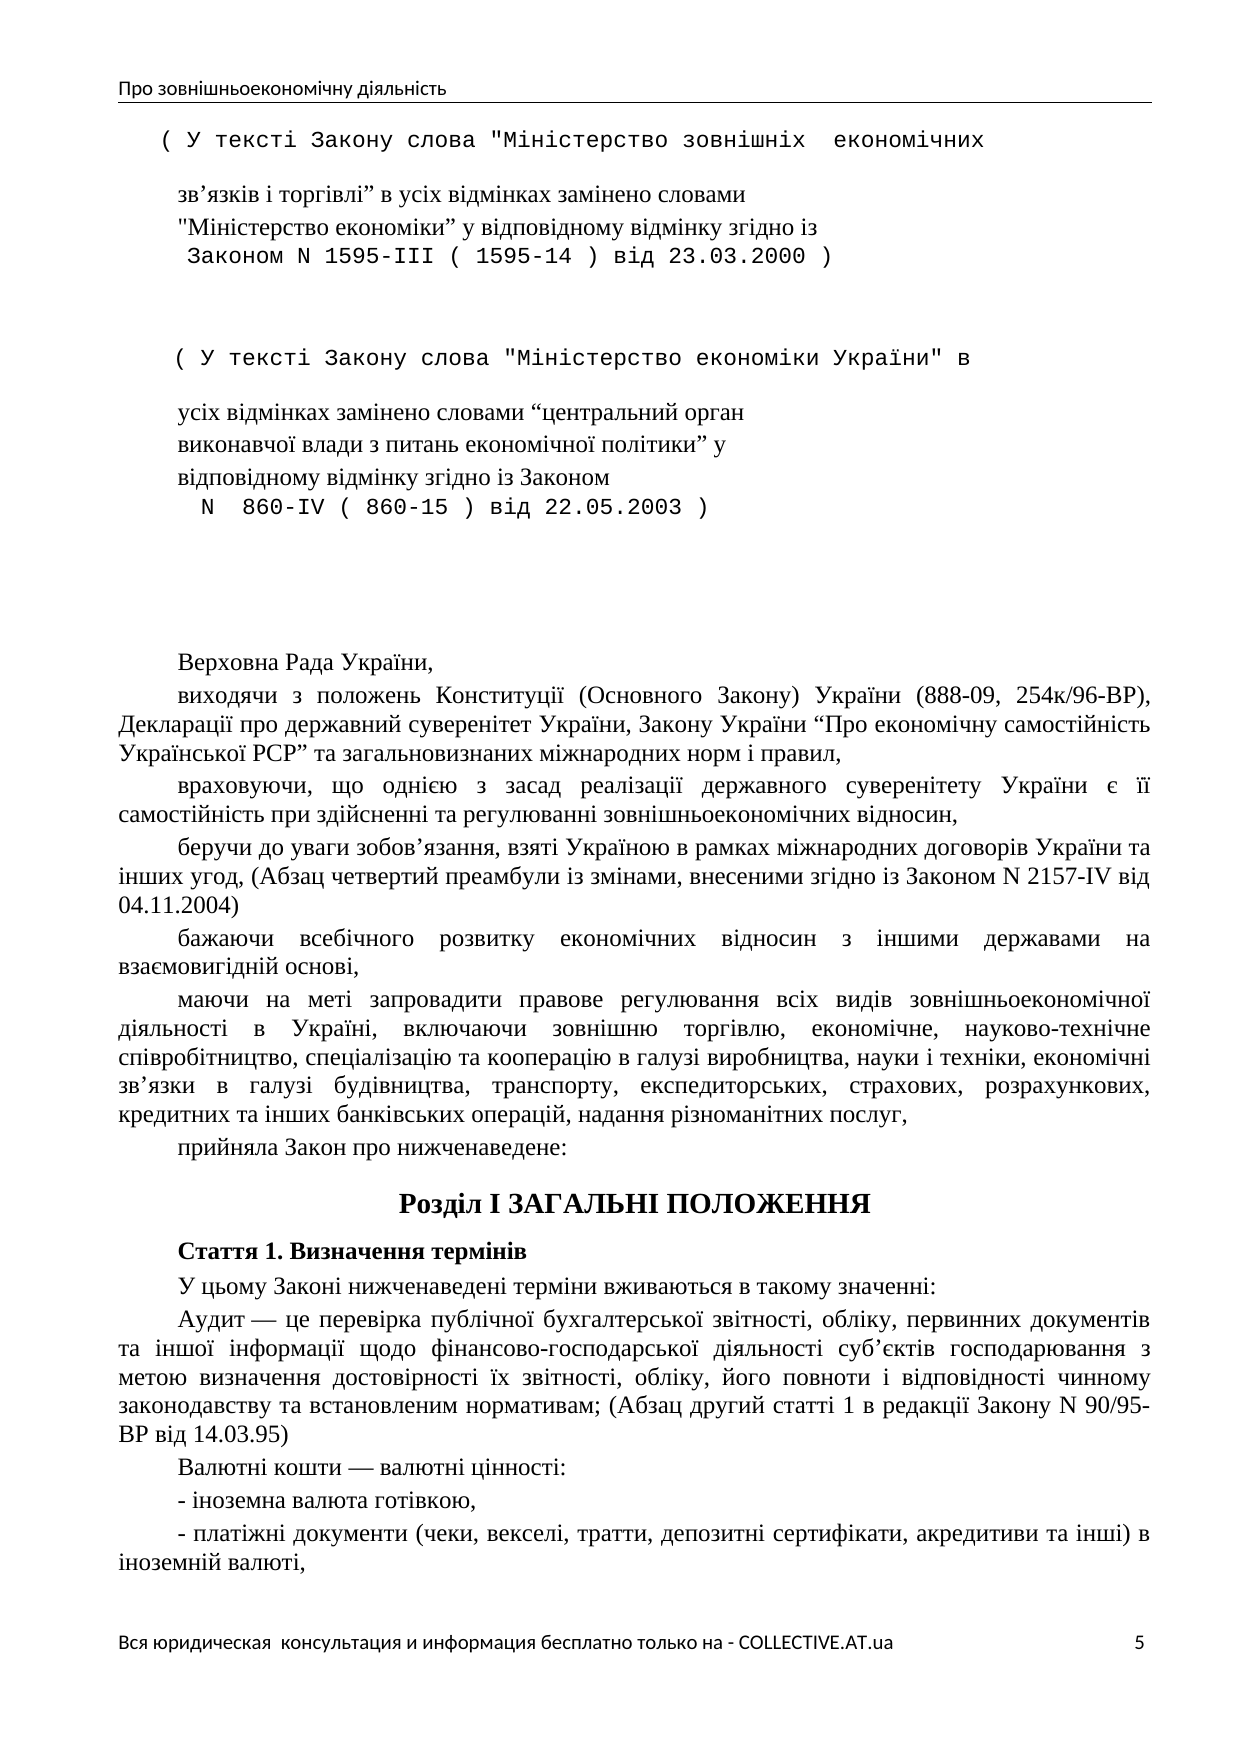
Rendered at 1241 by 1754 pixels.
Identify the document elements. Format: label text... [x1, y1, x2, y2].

text враховуючи, що однією з засад реалізації державного суверенітету України є її самостійність при здійсненні та регулюванні зовнішньоекономічних відносин, [118, 771, 1152, 828]
text усіх відмінках замінено словами “центральний орган [118, 397, 1152, 425]
text Законом N 1595-III ( 1595-14 ) від 23.03.2000 ) [118, 245, 1152, 271]
text - іноземна валюта готівкою, [118, 1485, 1152, 1514]
text прийняла Закон про нижченаведене: [118, 1132, 1152, 1161]
text зв’язків і торгівлі” в усіх відмінках замінено словами [118, 179, 1152, 208]
text Валютні кошти — валютні цінності: [118, 1452, 1152, 1481]
text виходячи з положень Конституції (Основного Закону) України (888-09, 254к/96-ВР), Декларації про державний суверенітет України, Закону України “Про економічну самостійність Української РСР” та загальновизнаних міжнародних норм і правил, [118, 680, 1152, 766]
text N 860-IV ( 860-15 ) від 22.05.2003 ) [118, 495, 1152, 521]
text - платіжні документи (чеки, векселі, тратти, депозитні сертифікати, акредитиви та інші) в іноземній валюті, [118, 1518, 1152, 1575]
text відповідному відмінку згідно із Законом [118, 462, 1152, 491]
text У цьому Законі нижченаведені терміни вживаються в такому значенні: [118, 1271, 1152, 1300]
text "Міністерство економіки” у відповідному відмінку згідно із [118, 212, 1152, 241]
subtitle Розділ I ЗАГАЛЬНІ ПОЛОЖЕННЯ [222, 1186, 1047, 1219]
text ( У тексті Закону слова "Міністерство зовнішніх економічних [118, 128, 1152, 154]
text беручи до уваги зобов’язання, взяті Україною в рамках міжнародних договорів України та інших угод, (Абзац четвертий преамбули із змінами, внесеними згідно із Законом N 2157-IV від 04.11.2004) [118, 832, 1152, 918]
text Аудит — це перевірка публічної бухгалтерської звітності, обліку, первинних документів та іншої інформації щодо фінансово-господарської діяльності суб’єктів господарювання з метою визначення достовірності їх звітності, обліку, його повноти і відповідності чинному законодавству та встановленим нормативам; (Абзац другий статті 1 в редакції Закону N 90/95-ВР від 14.03.95) [118, 1304, 1152, 1448]
text ( У тексті Закону слова "Міністерство економіки України" в [118, 346, 1152, 372]
text Верховна Рада України, [118, 647, 1152, 676]
text бажаючи всебічного розвитку економічних відносин з іншими державами на взаємовигідній основі, [118, 923, 1152, 980]
text виконавчої влади з питань економічної політики” у [118, 429, 1152, 458]
text маючи на меті запровадити правове регулювання всіх видів зовнішньоекономічної діяльності в Україні, включаючи зовнішню торгівлю, економічне, науково-технічне співробітництво, спеціалізацію та кооперацію в галузі виробництва, науки і техніки, економічні зв’язки в галузі будівництва, транспорту, експедиторських, страхових, розрахункових, кредитних та інших банківських операцій, надання різноманітних послуг, [118, 984, 1152, 1128]
subtitle Стаття 1. Визначення термінів [177, 1236, 1152, 1265]
